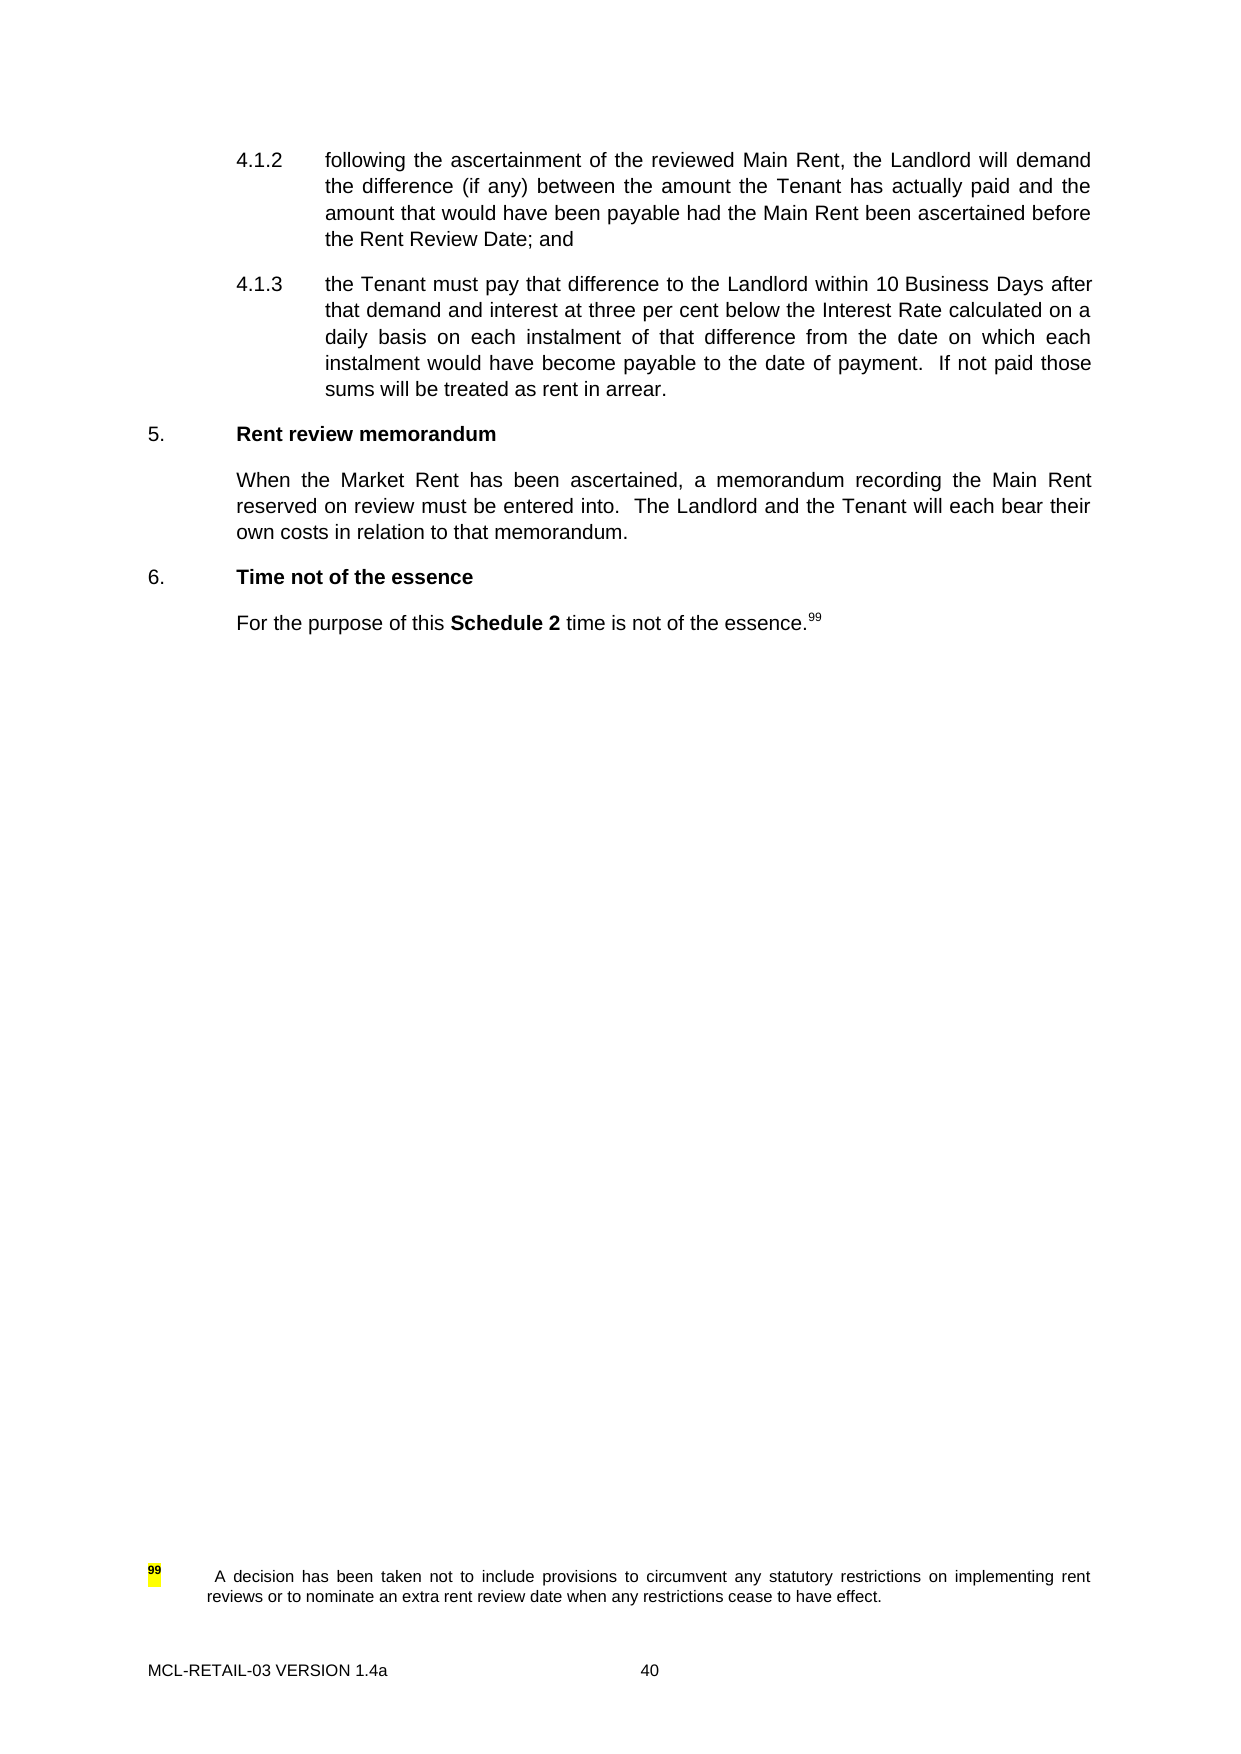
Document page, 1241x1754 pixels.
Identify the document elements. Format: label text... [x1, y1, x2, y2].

text the Tenant must pay that difference to the Landlord within 10 Business Days after that demand and interest at three per cent below the Interest Rate calculated on a daily basis on each instalment of that difference from the date on which each instalment would have become payable to the date of payment. If not paid those sums will be treated as rent in arrear. [236, 272, 1093, 401]
text When the Market Rent has been ascertained, a memorandum recording the Main Rent reserved on review must be entered into. The Landlord and the Tenant will each bear their own costs in relation to that memorandum. [236, 467, 1093, 544]
text For the purpose of this Schedule 2 time is not of the essence. [236, 610, 1093, 634]
text Time not of the essence [148, 565, 1093, 589]
text following the ascertainment of the reviewed Main Rent, the Landlord will demand the difference (if any) between the amount the Tenant has actually paid and the amount that would have been payable had the Main Rent been ascertained before the Rent Review Date; and [236, 148, 1093, 251]
text Rent review memorandum [148, 422, 1093, 446]
